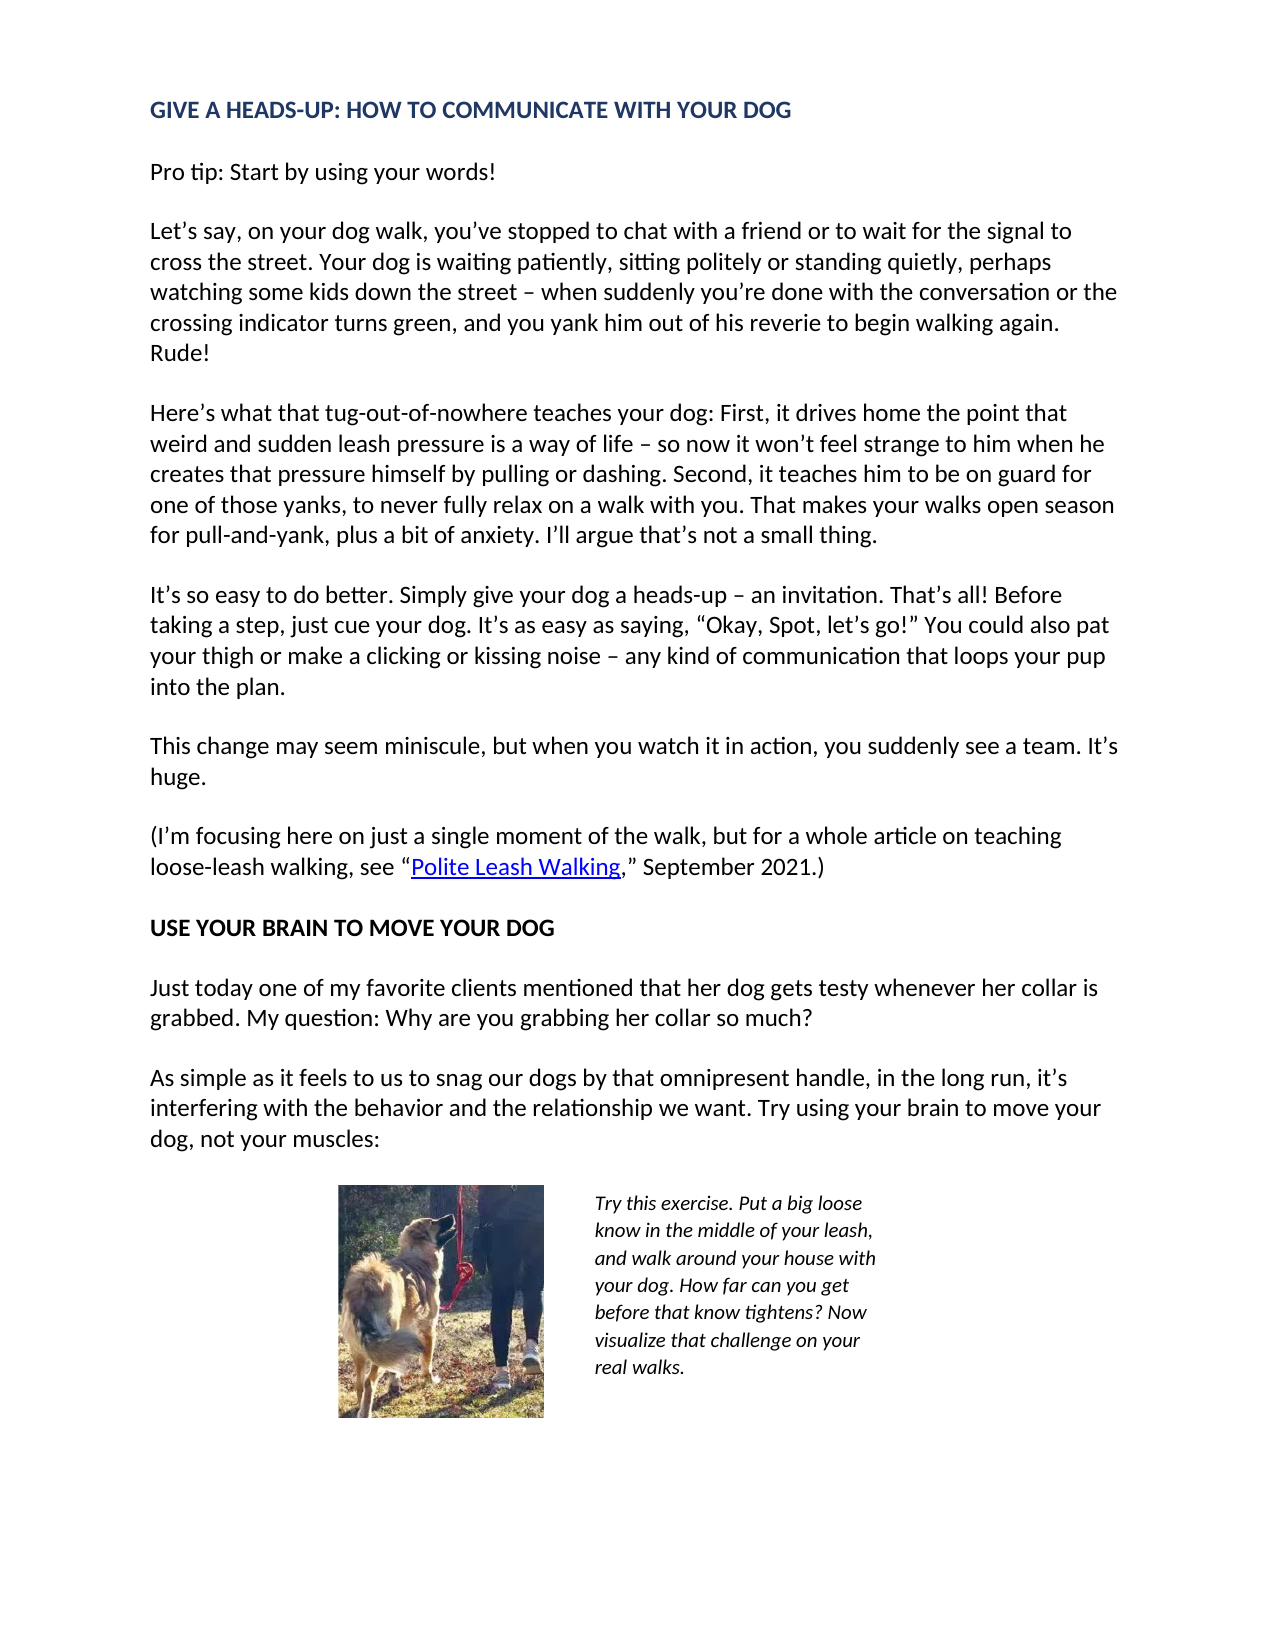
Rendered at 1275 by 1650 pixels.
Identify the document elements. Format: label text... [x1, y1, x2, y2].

text Here’s what that tug-out-of-nowhere teaches your dog: First, it drives home the point that weird and sudden leash pressure is a way of life – so now it won’t feel strange to him when he creates that pressure himself by pulling or dashing. Second, it teaches him to be on guard for one of those yanks, to never fully relax on a walk with you. That makes your walks open season for pull-and-yank, plus a bit of anxiety. I’ll argue that’s not a small thing. [150, 397, 1125, 550]
text Let’s say, on your dog walk, you’ve stopped to chat with a friend or to wait for the signal to cross the street. Your dog is waiting patiently, sitting politely or standing quietly, perhaps watching some kids down the street – when suddenly you’re done with the conversation or the crossing indicator turns green, and you yank him out of his reverie to begin walking again. Rude! [150, 216, 1125, 368]
text It’s so easy to do better. Simply give your dog a heads-up – an invitation. That’s all! Before taking a step, just cue your dog. It’s as easy as saying, “Okay, Spot, let’s go!” You could also pat your thigh or make a clicking or kissing noise – any kind of communication that loops your pup into the plan. [150, 579, 1125, 701]
text This change may seem miniscule, but when you watch it in action, you suddenly see a team. It’s huge. [150, 730, 1125, 791]
text Pro tip: Start by using your words! [150, 156, 1125, 186]
subtitle GIVE A HEADS-UP: HOW TO COMMUNICATE WITH YOUR DOG [150, 94, 1125, 124]
text (I’m focusing here on just a single moment of the walk, but for a whole article on teaching loose-leash walking, see “Polite Leash Walking,” September 2021.) USE YOUR BRAIN TO MOVE YOUR DOG [150, 821, 1125, 943]
text Just today one of my favorite clients mentioned that her dog gets testy whenever her collar is grabbed. My question: Why are you grabbing her collar so much? [150, 972, 1125, 1033]
picture [337, 1185, 544, 1417]
text As simple as it feels to us to snag our dogs by that omnipresent handle, in the long run, it’s interfering with the behavior and the relationship we want. Try using your brain to move your dog, not your muscles: [150, 1062, 1125, 1153]
